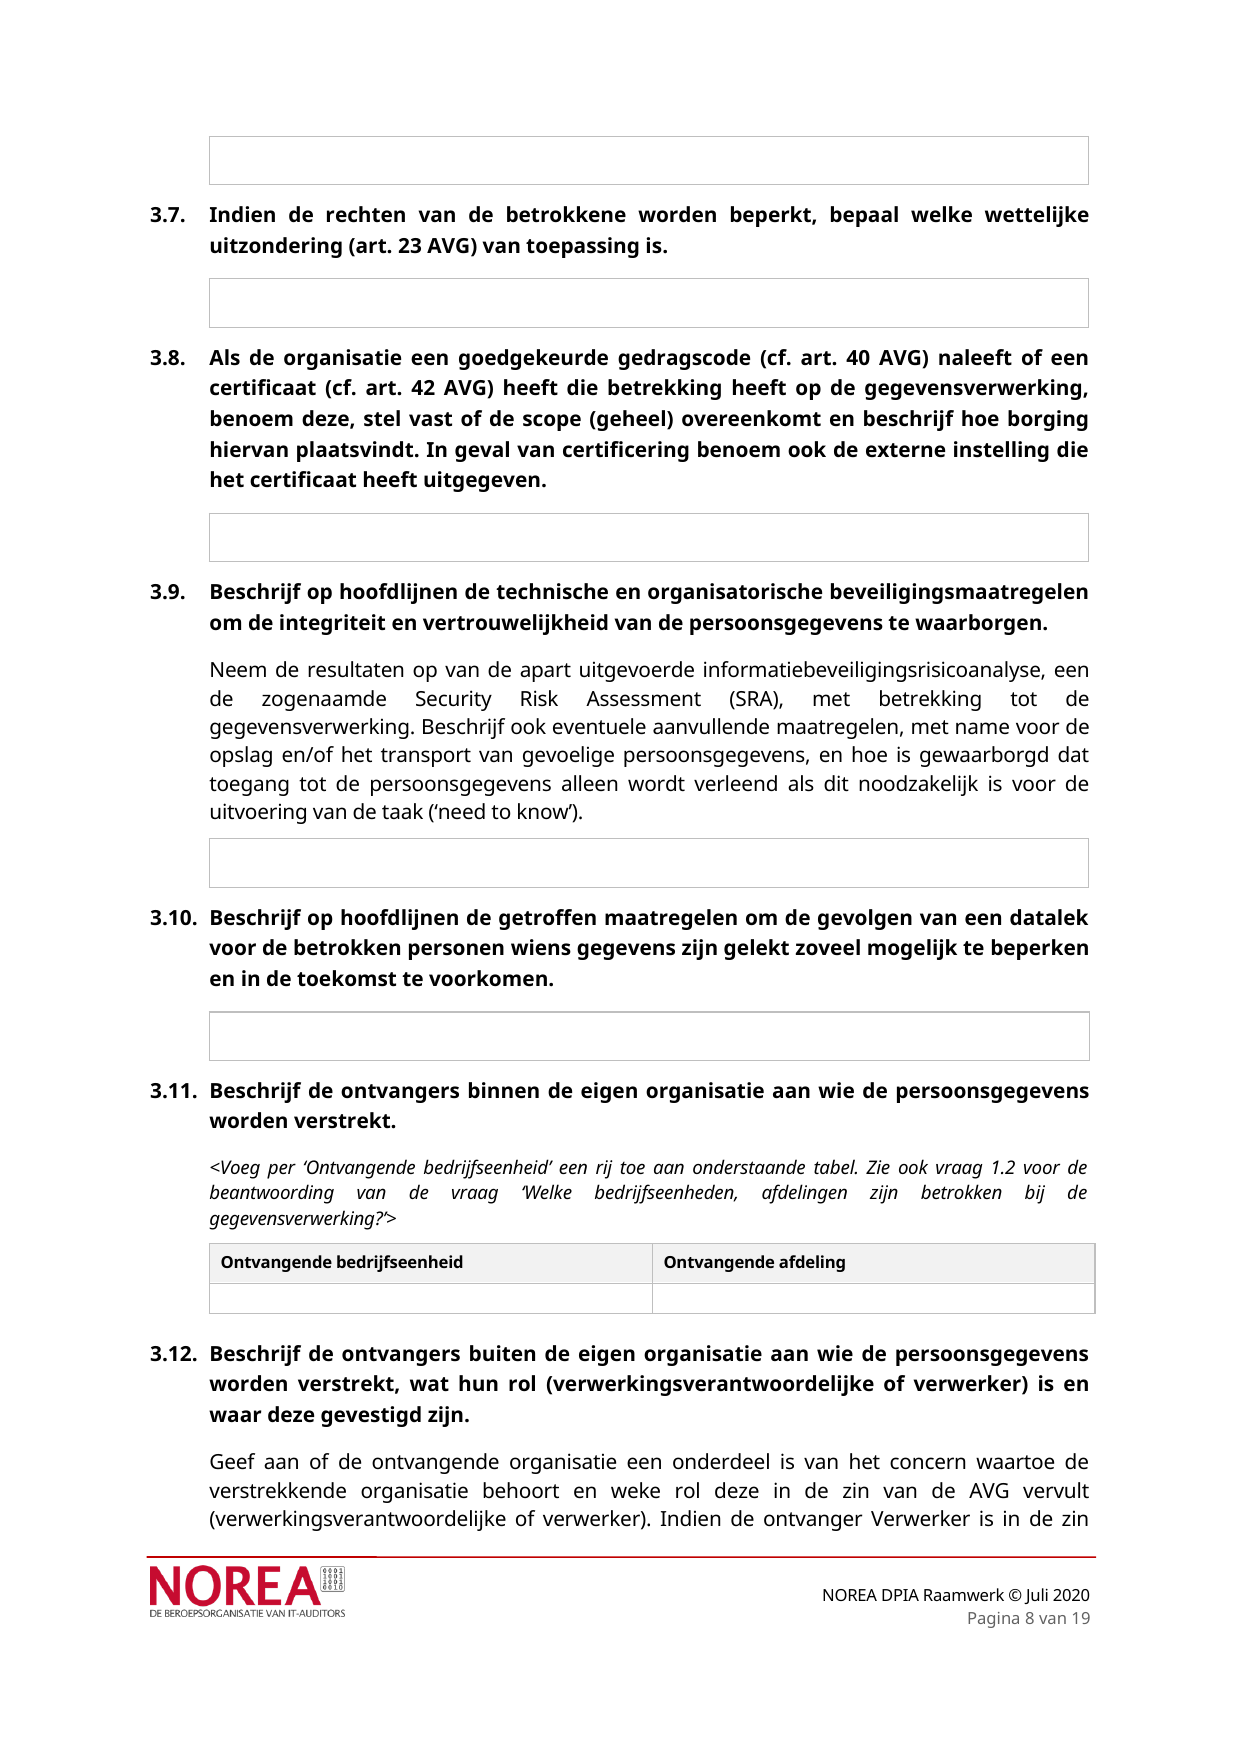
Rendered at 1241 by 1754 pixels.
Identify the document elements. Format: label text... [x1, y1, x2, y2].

text Beschrijf de ontvangers buiten de eigen organisatie aan wie de persoonsgegevens worden verstrekt, wat hun rol (verwerkingsverantwoordelijke of verwerker) is en waar deze gevestigd zijn. [150, 1339, 1090, 1429]
text Beschrijf op hoofdlijnen de technische en organisatorische beveiligingsmaatregelen om de integriteit en vertrouwelijkheid van de persoonsgegevens te waarborgen. [150, 577, 1090, 636]
table_header [210, 137, 1088, 184]
table_header [210, 279, 1088, 327]
text Indien de rechten van de betrokkene worden beperkt, bepaal welke wettelijke uitzondering (art. 23 AVG) van toepassing is. [150, 200, 1090, 259]
table_header [210, 839, 1088, 887]
table_header Ontvangende afdeling [653, 1244, 1094, 1282]
text Beschrijf op hoofdlijnen de getroffen maatregelen om de gevolgen van een datalek voor de betrokken personen wiens gegevens zijn gelekt zoveel mogelijk te beperken en in de toekomst te voorkomen. [150, 903, 1090, 993]
text Als de organisatie een goedgekeurde gedragscode (cf. art. 40 AVG) naleeft of een certificaat (cf. art. 42 AVG) heeft die betrekking heeft op de gegevensverwerking, benoem deze, stel vast of de scope (geheel) overeenkomt en beschrijf hoe borging hiervan plaatsvindt. In geval van certificering benoem ook de externe instelling die het certificaat heeft uitgegeven. [150, 343, 1090, 494]
text Neem de resultaten op van de apart uitgevoerde informatiebeveiligingsrisicoanalyse, een de zogenaamde Security Risk Assessment (SRA), met betrekking tot de gegevensverwerking. Beschrijf ook eventuele aanvullende maatregelen, met name voor de opslag en/of het transport van gevoelige persoonsgegevens, en hoe is gewaarborgd dat toegang tot de persoonsgegevens alleen wordt verleend als dit noodzakelijk is voor de uitvoering van de taak (‘need to know’). [209, 655, 1090, 826]
picture [150, 1565, 345, 1617]
table_cell [653, 1284, 1094, 1312]
table_header Ontvangende bedrijfseenheid [210, 1244, 652, 1282]
table_cell [210, 1284, 652, 1312]
text <Voeg per ‘Ontvangende bedrijfseenheid’ een rij toe aan onderstaande tabel. Zie ook vraag 1.2 voor de beantwoording van de vraag ‘Welke bedrijfseenheden, afdelingen zijn betrokken bij de gegevensverwerking?’> [209, 1154, 1090, 1231]
table_header [210, 1013, 1089, 1060]
table_header [210, 514, 1088, 561]
text Beschrijf de ontvangers binnen de eigen organisatie aan wie de persoonsgegevens worden verstrekt. [150, 1076, 1090, 1135]
